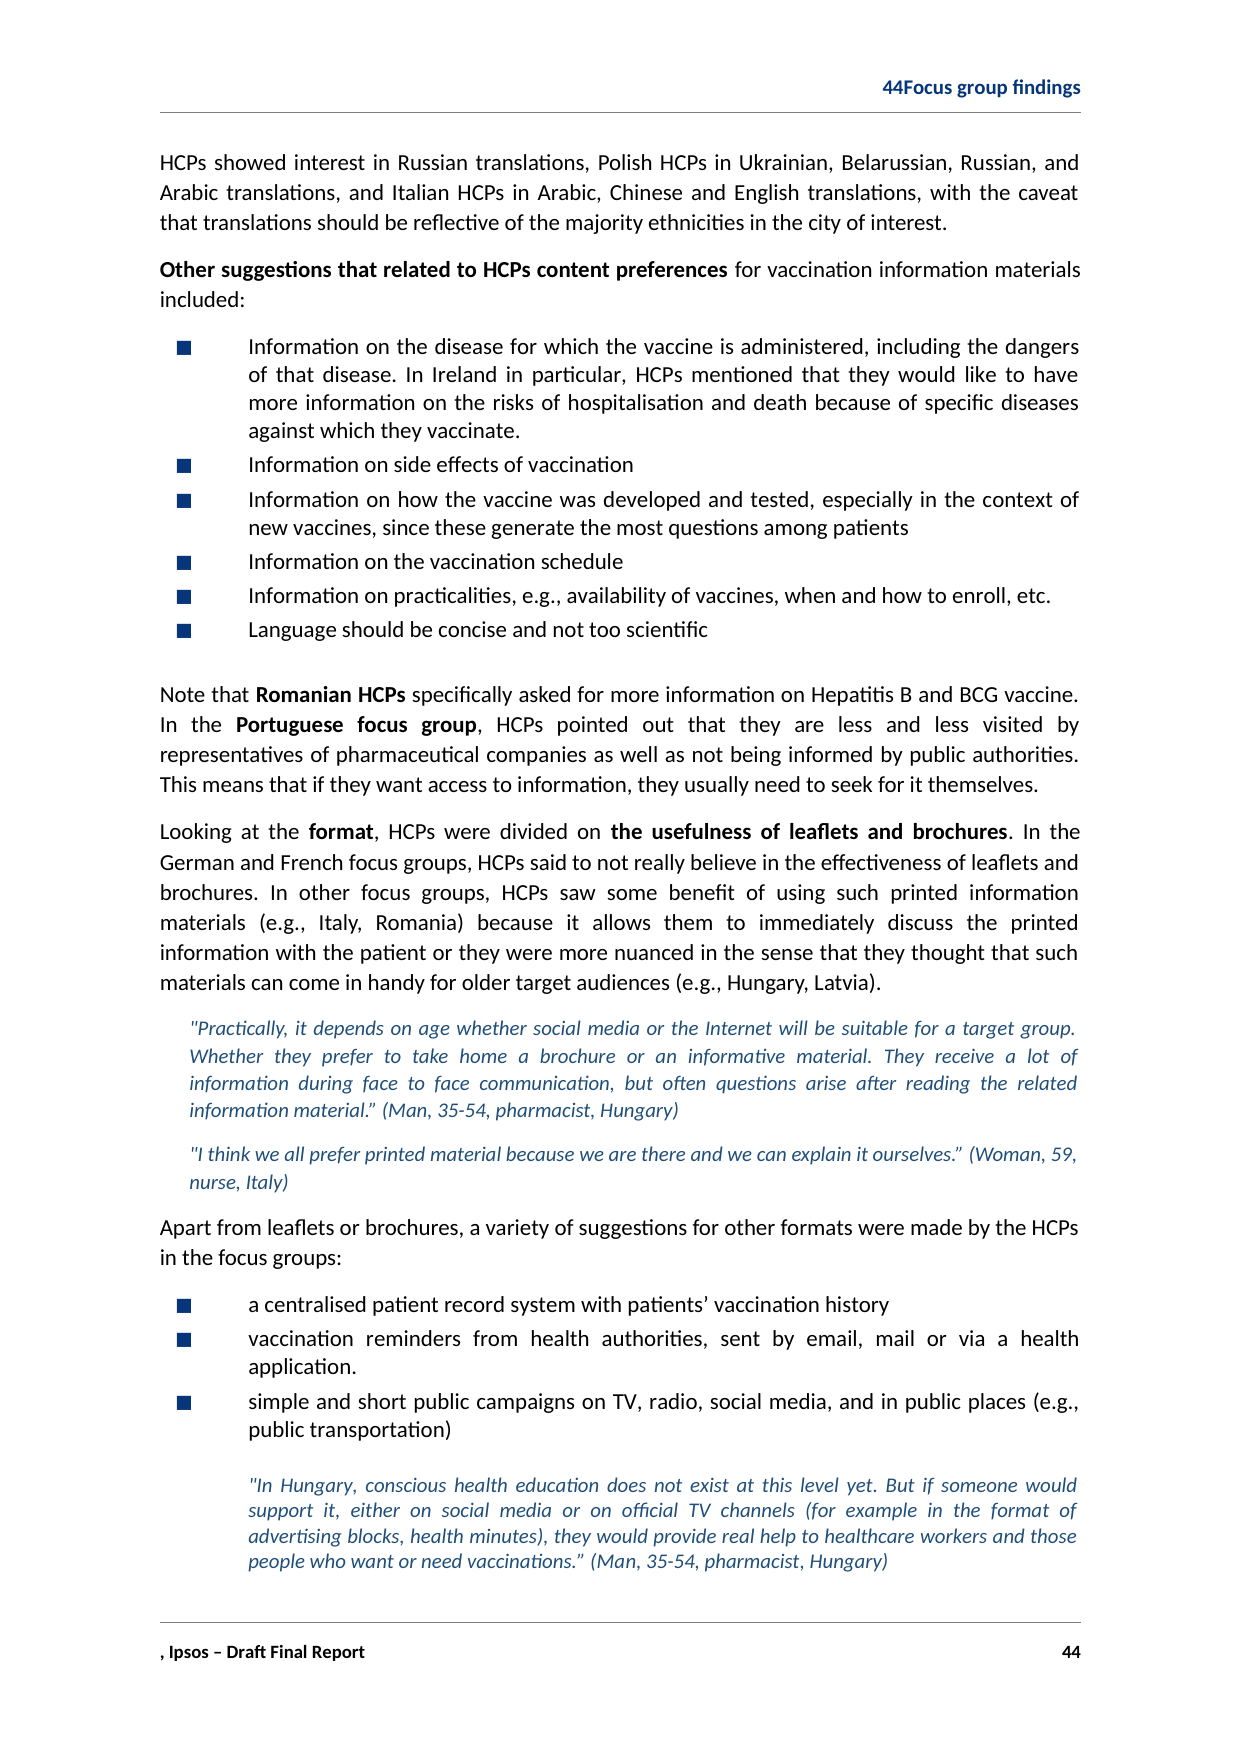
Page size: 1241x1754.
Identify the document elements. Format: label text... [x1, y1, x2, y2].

text Looking at the format, HCPs were divided on the usefulness of leaflets and brochures. In the German and French focus groups, HCPs said to not really believe in the effectiveness of leaflets and brochures. In other focus groups, HCPs saw some benefit of using such printed information materials (e.g., Italy, Romania) because it allows them to immediately discuss the printed information with the patient or they were more nuanced in the sense that they thought that such materials can come in handy for older target audiences (e.g., Hungary, Latvia). [159, 817, 1081, 997]
text Information on how the vaccine was developed and tested, especially in the context of new vaccines, since these generate the most questions among patients [177, 485, 1081, 541]
text Apart from leaflets or brochures, a variety of suggestions for other formats were made by the HCPs in the focus groups: [159, 1213, 1081, 1271]
text Note that Romanian HCPs specifically asked for more information on Hepatitis B and BCG vaccine. In the Portuguese focus group, HCPs pointed out that they are less and less visited by representatives of pharmaceutical companies as well as not being informed by public authorities. This means that if they want access to information, they usually need to seek for it themselves. [159, 680, 1081, 799]
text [159, 148, 1081, 236]
text "In Hungary, conscious health education does not exist at this level yet. But if someone would support it, either on social media or on official TV channels (for example in the format of advertising blocks, health minutes), they would provide real help to healthcare workers and those people who want or need vaccinations.” (Man, 35-54, pharmacist, Hungary) [248, 1472, 1081, 1574]
text "Practically, it depends on age whether social media or the Internet will be suitable for a target group. Whether they prefer to take home a brochure or an informative material. They receive a lot of information during face to face communication, but often questions arise after reading the related information material.” (Man, 35-54, pharmacist, Hungary) [189, 1015, 1081, 1123]
text vaccination reminders from health authorities, sent by email, mail or via a health application. [177, 1324, 1081, 1381]
text Other suggestions that related to HCPs content preferences for vaccination information materials included: [159, 255, 1081, 313]
text Information on the disease for which the vaccine is administered, including the dangers of that disease. In Ireland in particular, HCPs mentioned that they would like to have more information on the risks of hospitalisation and death because of specific diseases against which they vaccinate. [177, 332, 1081, 444]
text a centralised patient record system with patients’ vaccination history [177, 1290, 1081, 1318]
text simple and short public campaigns on TV, radio, social media, and in public places (e.g., public transportation) [177, 1387, 1081, 1443]
text Language should be concise and not too scientific [177, 616, 1081, 643]
text "I think we all prefer printed material because we are there and we can explain it ourselves.” (Woman, 59, nurse, Italy) [189, 1142, 1081, 1194]
text Information on practicalities, e.g., availability of vaccines, when and how to enroll, etc. [177, 581, 1081, 609]
text Information on the vaccination schedule [177, 547, 1081, 575]
text Information on side effects of vaccination [177, 450, 1081, 478]
